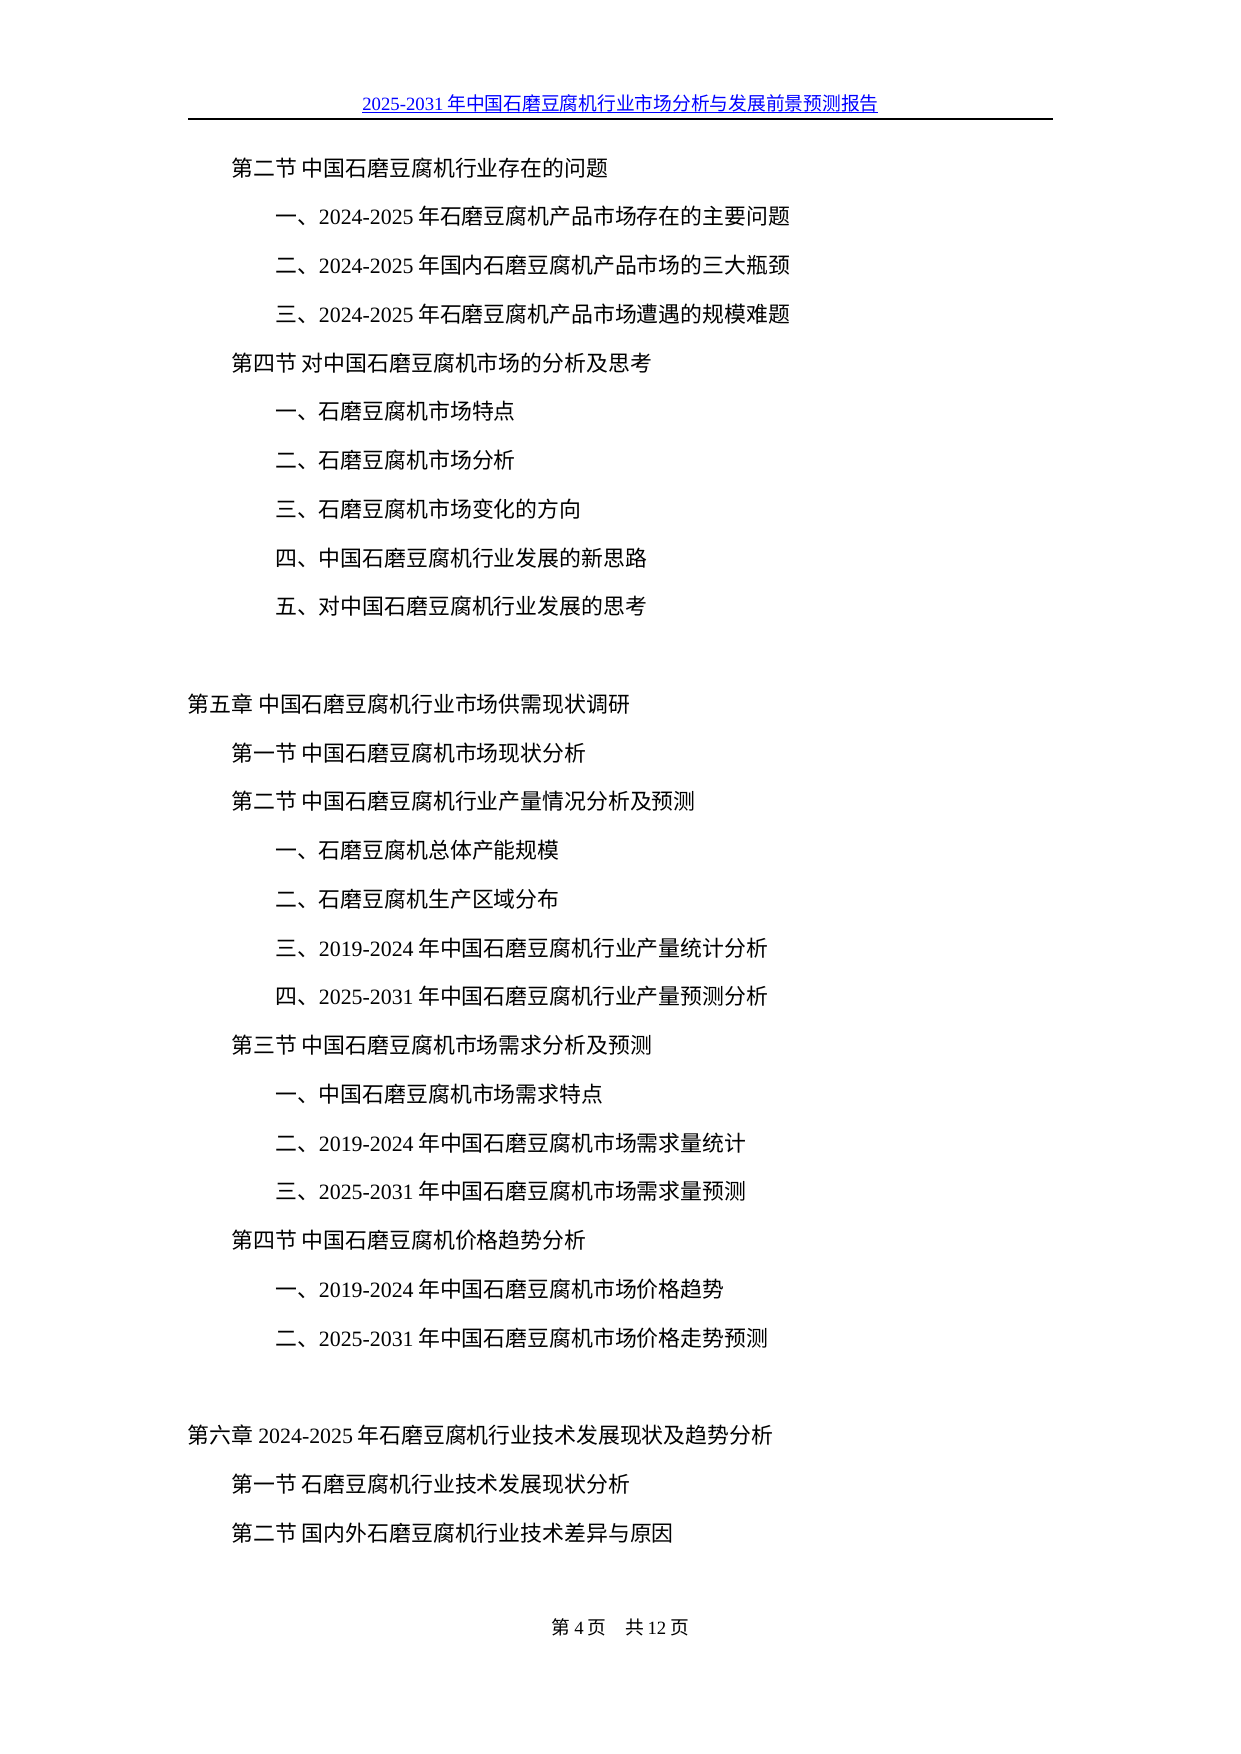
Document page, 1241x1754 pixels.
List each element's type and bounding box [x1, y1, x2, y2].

text [187, 150, 1053, 1548]
